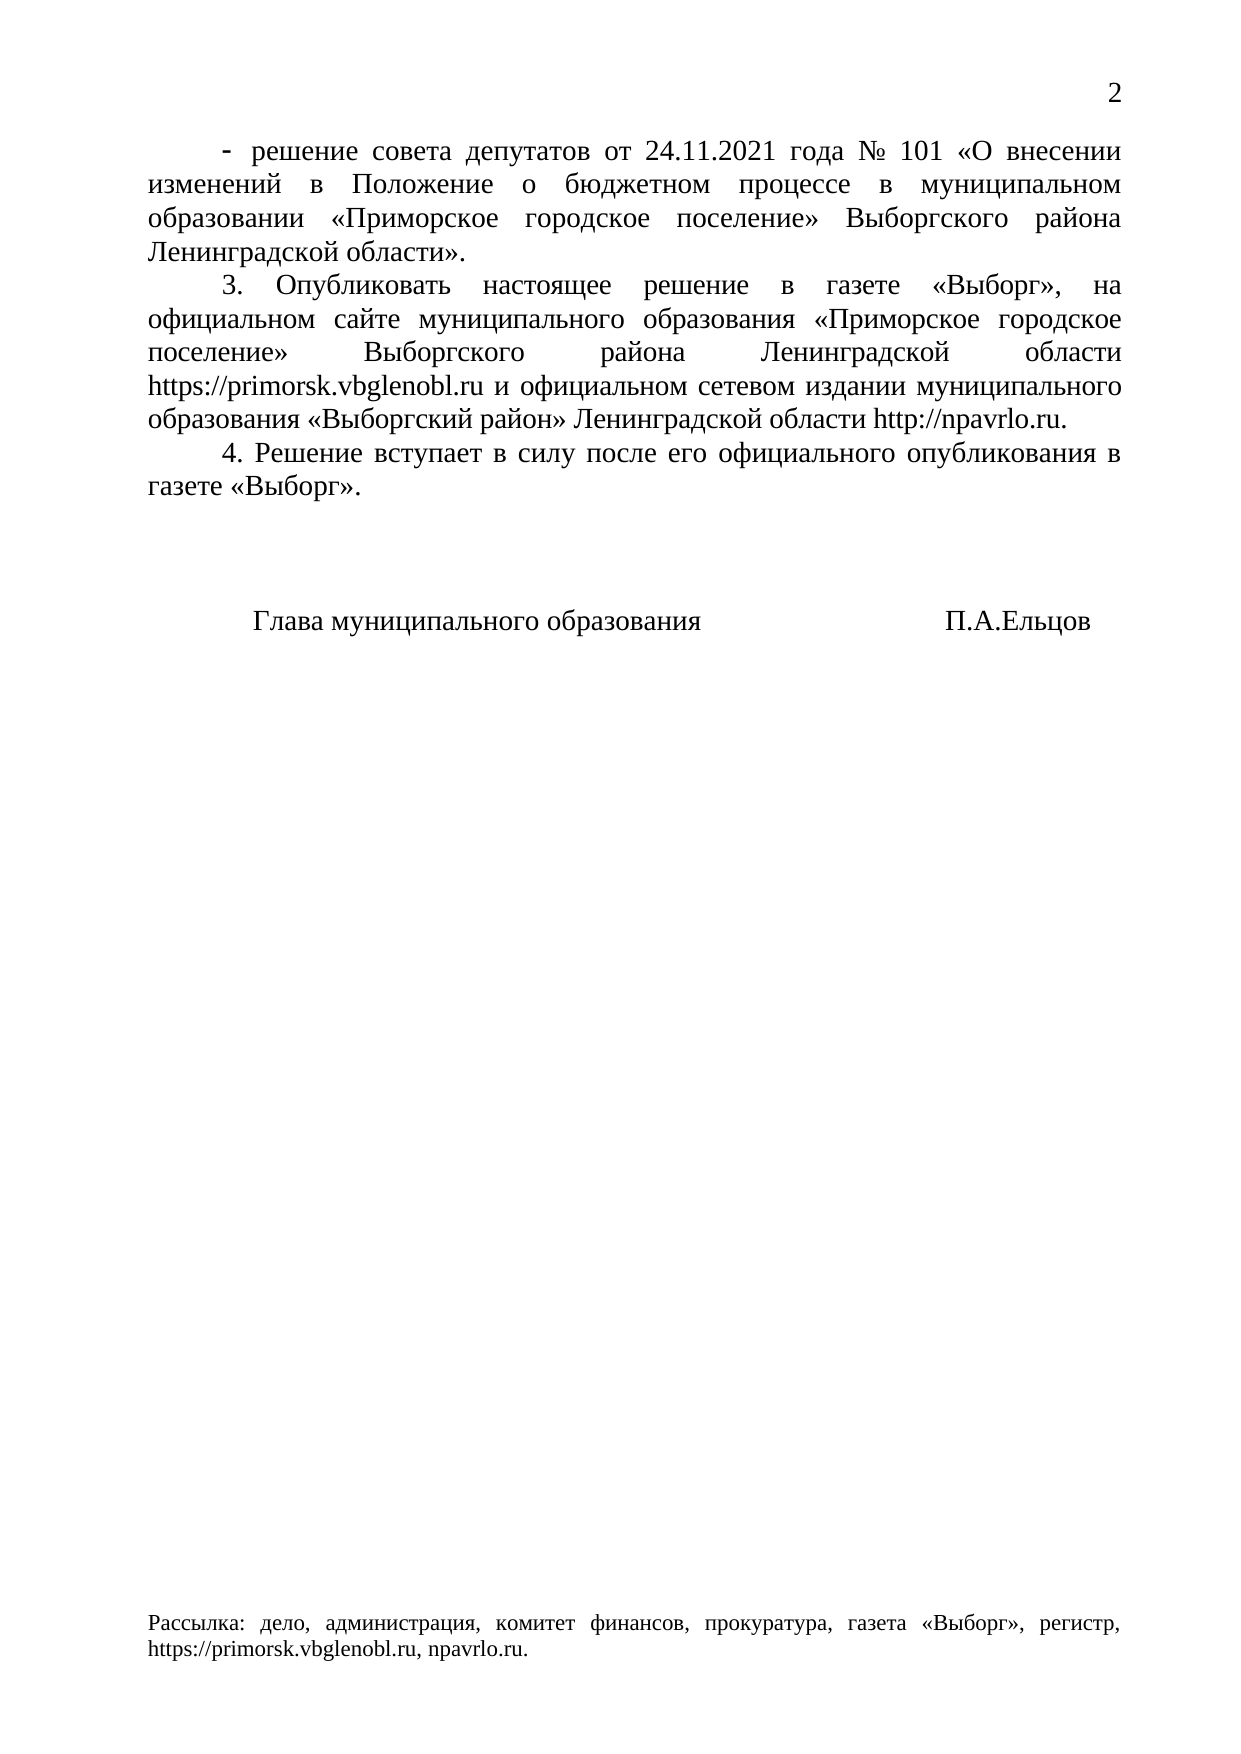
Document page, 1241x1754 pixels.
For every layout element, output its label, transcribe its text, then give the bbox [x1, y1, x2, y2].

list решение совета депутатов от 24.11.2021 года № 101 «О внесении изменений в Положение о бюджетном процессе в муниципальном образовании «Приморское городское поселение» Выборгского района Ленинградской области». [148, 133, 1122, 267]
text 4. Решение вступает в силу после его официального опубликования в газете «Выборг». [148, 435, 1122, 502]
text Глава муниципального образования П.А.Ельцов [148, 603, 1122, 636]
text 3. Опубликовать настоящее решение в газете «Выборг», на официальном сайте муниципального образования «Приморское городское поселение» Выборгского района Ленинградской области https://primorsk.vbglenobl.ru и официальном сетевом издании муниципального образования «Выборгский район» Ленинградской области http://npavrlo.ru. [148, 267, 1122, 435]
text Рассылка: дело, администрация, комитет финансов, прокуратура, газета «Выборг», регистр, https://primorsk.vbglenobl.ru, npavrlo.ru. [148, 1609, 1122, 1662]
